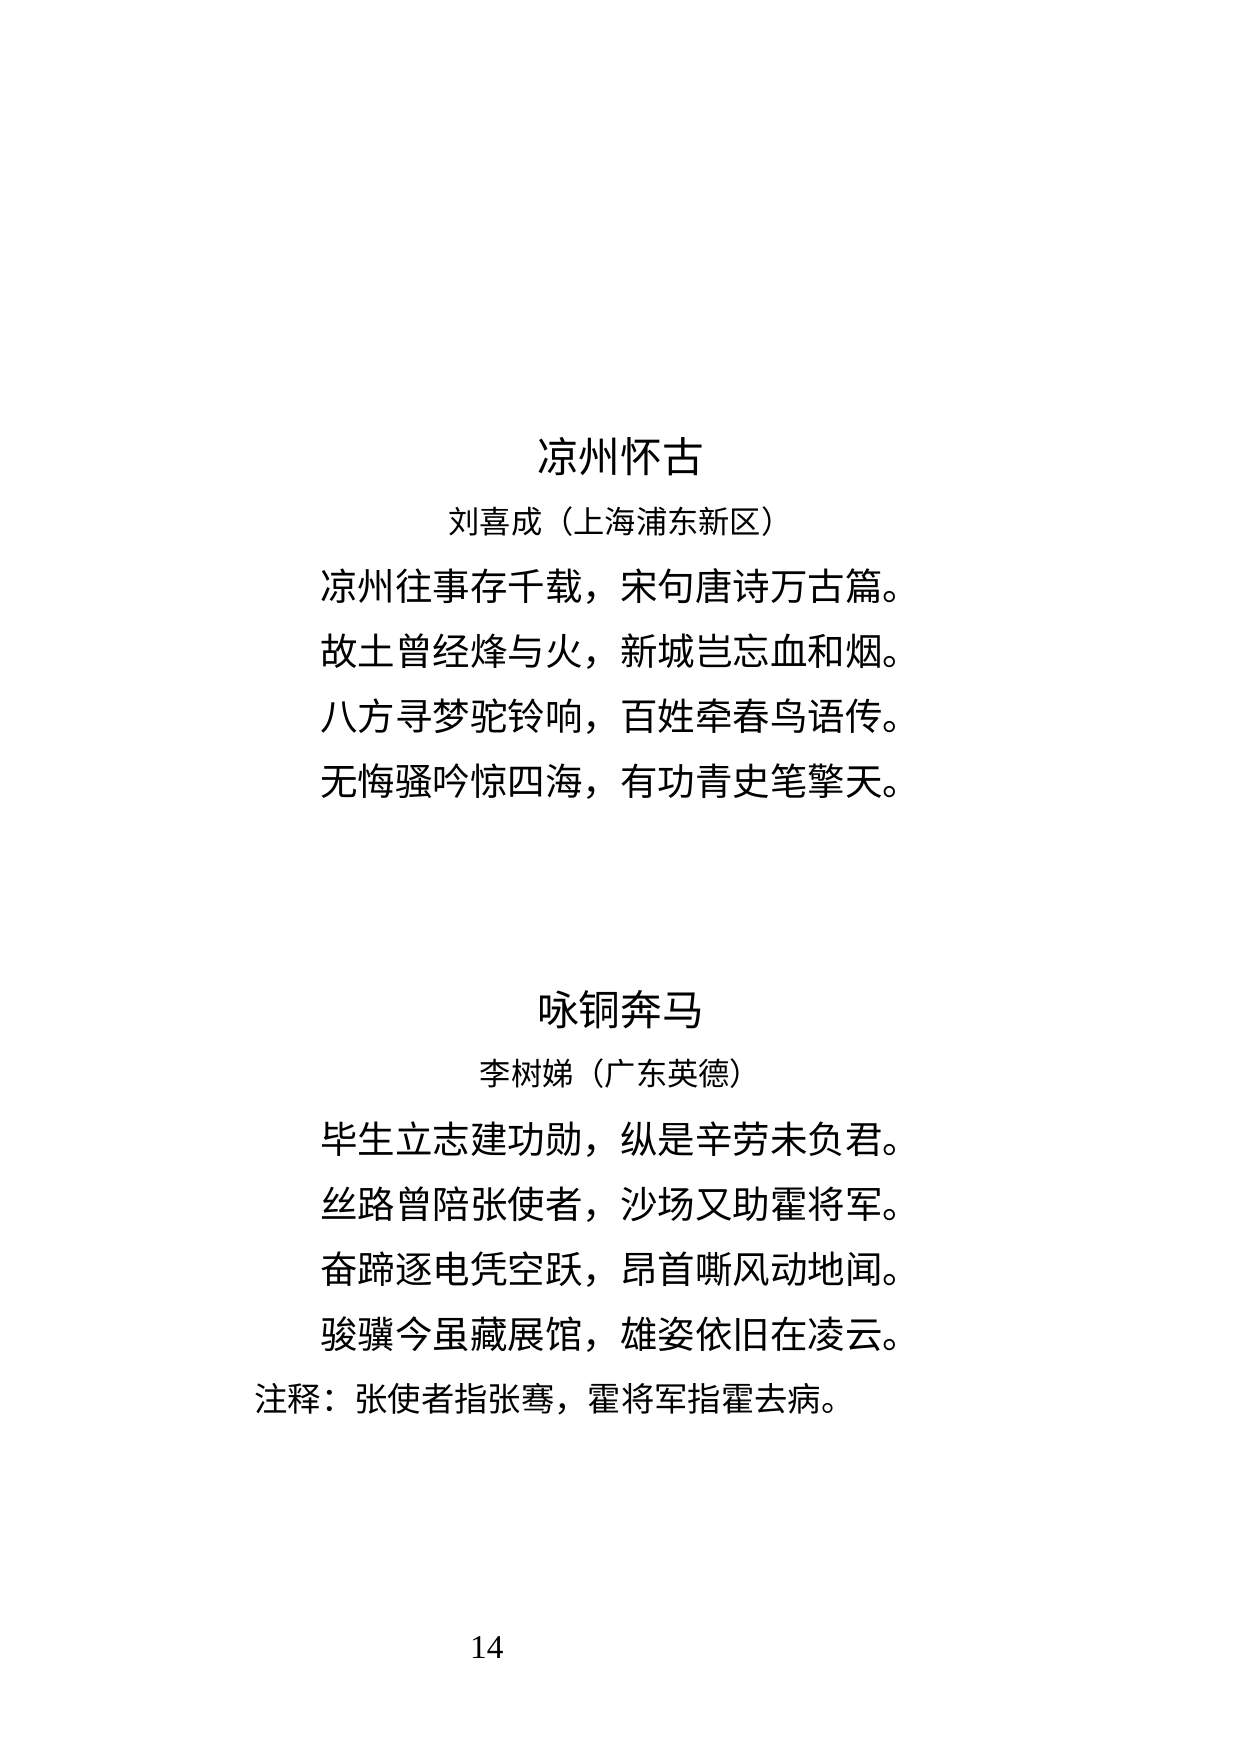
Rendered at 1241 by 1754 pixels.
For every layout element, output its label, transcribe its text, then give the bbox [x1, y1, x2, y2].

text 咏铜奔马 [187, 974, 1053, 1039]
text 李树娣（广东英德） [187, 1039, 1053, 1104]
text 故土曾经烽与火，新城岂忘血和烟。 [187, 617, 1053, 682]
text 凉州怀古 [187, 422, 1053, 487]
text 骏骥今虽藏展馆，雄姿依旧在凌云。 [187, 1299, 1053, 1364]
text 无悔骚吟惊四海，有功青史笔擎天。 [187, 747, 1053, 812]
text 毕生立志建功勋，纵是辛劳未负君。 [187, 1104, 1053, 1169]
text 丝路曾陪张使者，沙场又助霍将军。 [187, 1169, 1053, 1234]
text 八方寻梦驼铃响，百姓牵春鸟语传。 [187, 682, 1053, 747]
text 注释：张使者指张骞，霍将军指霍去病。 [187, 1364, 1053, 1429]
text 奋蹄逐电凭空跃，昂首嘶风动地闻。 [187, 1234, 1053, 1299]
text 刘喜成（上海浦东新区） [187, 487, 1053, 552]
text 凉州往事存千载，宋句唐诗万古篇。 [187, 552, 1053, 617]
